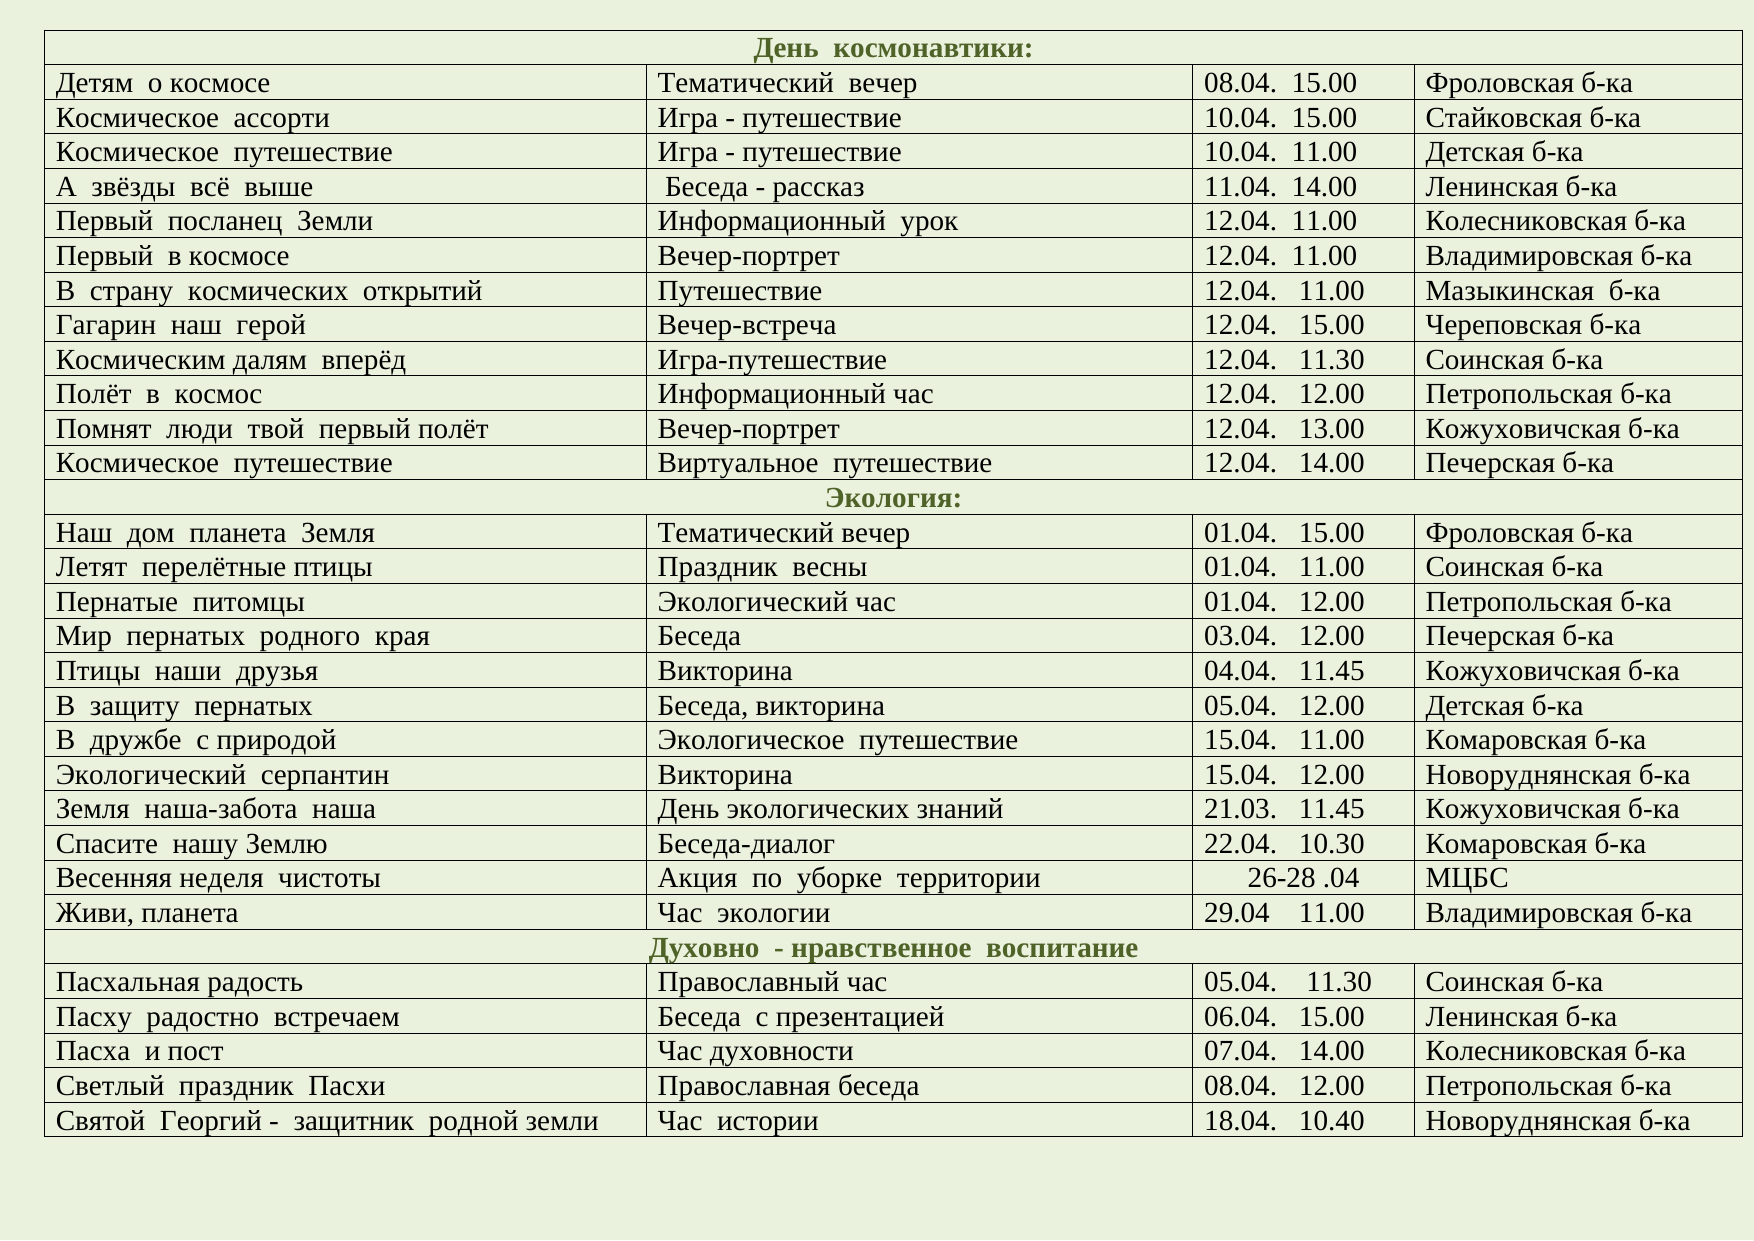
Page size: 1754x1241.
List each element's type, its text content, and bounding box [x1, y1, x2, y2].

table_cell 12.04. 11.00 [1193, 238, 1414, 272]
table_cell Тематический вечер [647, 65, 1192, 99]
table_cell Петропольская б-ка [1415, 1068, 1742, 1102]
table_cell Православная беседа [647, 1068, 1192, 1102]
table_cell Викторина [647, 653, 1192, 687]
table_cell 01.04. 12.00 [1193, 584, 1414, 617]
table_cell 12.04. 14.00 [1193, 446, 1414, 479]
table_cell Печерская б-ка [1415, 619, 1742, 652]
table_cell Духовно - нравственное воспитание [45, 930, 1742, 963]
table_cell Акция по уборке территории [647, 861, 1192, 894]
table_cell 29.04 11.00 [1193, 895, 1414, 929]
table_cell Игра - путешествие [647, 100, 1192, 133]
table_cell Праздник весны [647, 549, 1192, 583]
table_cell Космическое путешествие [45, 134, 646, 168]
table_cell Экологический час [647, 584, 1192, 617]
table_cell Птицы наши друзья [45, 653, 646, 687]
table_cell Час духовности [647, 1034, 1192, 1067]
table_cell Информационный час [647, 376, 1192, 410]
table_cell В дружбе с природой [45, 722, 646, 756]
table_cell Владимировская б-ка [1415, 895, 1742, 929]
table_cell Тематический вечер [647, 515, 1192, 548]
table_cell Путешествие [647, 273, 1192, 306]
table_cell Колесниковская б-ка [1415, 204, 1742, 237]
table_cell Соинская б-ка [1415, 342, 1742, 375]
table_cell Череповская б-ка [1415, 307, 1742, 341]
table_cell Кожуховичская б-ка [1415, 653, 1742, 687]
table_cell Гагарин наш герой [45, 307, 646, 341]
table_cell Помнят люди твой первый полёт [45, 411, 646, 444]
table_cell 05.04. 11.30 [1193, 964, 1414, 998]
table_cell 26-28 .04 [1193, 861, 1414, 894]
table_cell Первый в космосе [45, 238, 646, 272]
table_cell 12.04. 12.00 [1193, 376, 1414, 410]
table_cell Петропольская б-ка [1415, 584, 1742, 617]
table_cell Космическим далям вперёд [45, 342, 646, 375]
table_cell Пасху радостно встречаем [45, 999, 646, 1032]
table_cell Комаровская б-ка [1415, 826, 1742, 859]
table_cell Беседа с презентацией [647, 999, 1192, 1032]
table_cell Кожуховичская б-ка [1415, 411, 1742, 444]
table_cell Пасха и пост [45, 1034, 646, 1067]
table_cell 21.03. 11.45 [1193, 791, 1414, 825]
table_cell Соинская б-ка [1415, 964, 1742, 998]
table_cell 08.04. 15.00 [1193, 65, 1414, 99]
table_cell Живи, планета [45, 895, 646, 929]
table_cell Беседа - рассказ [647, 169, 1192, 202]
table_cell Экологический серпантин [45, 757, 646, 790]
table_cell Владимировская б-ка [1415, 238, 1742, 272]
table_cell Новоруднянская б-ка [1415, 1103, 1742, 1136]
table_cell Вечер-портрет [647, 411, 1192, 444]
table_cell Час экологии [647, 895, 1192, 929]
table_cell Новоруднянская б-ка [1415, 757, 1742, 790]
table_cell А звёзды всё выше [45, 169, 646, 202]
table_cell 12.04. 11.30 [1193, 342, 1414, 375]
table_cell Ленинская б-ка [1415, 999, 1742, 1032]
table_cell Спасите нашу Землю [45, 826, 646, 859]
table_cell 15.04. 11.00 [1193, 722, 1414, 756]
table_cell Фроловская б-ка [1415, 515, 1742, 548]
table_cell Колесниковская б-ка [1415, 1034, 1742, 1067]
table_cell Земля наша-забота наша [45, 791, 646, 825]
table_cell Пасхальная радость [45, 964, 646, 998]
table_cell МЦБС [1415, 861, 1742, 894]
table_cell В страну космических открытий [45, 273, 646, 306]
table_cell Петропольская б-ка [1415, 376, 1742, 410]
table_cell Пернатые питомцы [45, 584, 646, 617]
table_cell Виртуальное путешествие [647, 446, 1192, 479]
table_cell Игра - путешествие [647, 134, 1192, 168]
table_cell 07.04. 14.00 [1193, 1034, 1414, 1067]
table_cell 10.04. 15.00 [1193, 100, 1414, 133]
table_cell Кожуховичская б-ка [1415, 791, 1742, 825]
table_cell Фроловская б-ка [1415, 65, 1742, 99]
table_cell 18.04. 10.40 [1193, 1103, 1414, 1136]
table_cell Беседа [647, 619, 1192, 652]
table_cell 12.04. 15.00 [1193, 307, 1414, 341]
table_cell Вечер-встреча [647, 307, 1192, 341]
table_cell Ленинская б-ка [1415, 169, 1742, 202]
table_cell Беседа, викторина [647, 688, 1192, 721]
table_cell Наш дом планета Земля [45, 515, 646, 548]
table_cell Летят перелётные птицы [45, 549, 646, 583]
table_cell Игра-путешествие [647, 342, 1192, 375]
table_cell Детская б-ка [1415, 688, 1742, 721]
table_cell День космонавтики: [45, 31, 1742, 64]
table_cell Комаровская б-ка [1415, 722, 1742, 756]
table_cell Весенняя неделя чистоты [45, 861, 646, 894]
table_cell 15.04. 12.00 [1193, 757, 1414, 790]
table_cell 01.04. 15.00 [1193, 515, 1414, 548]
table_cell День экологических знаний [647, 791, 1192, 825]
table_cell 22.04. 10.30 [1193, 826, 1414, 859]
table_cell Детям о космосе [45, 65, 646, 99]
table_cell Мир пернатых родного края [45, 619, 646, 652]
table_cell В защиту пернатых [45, 688, 646, 721]
table_cell Космическое путешествие [45, 446, 646, 479]
table_cell Информационный урок [647, 204, 1192, 237]
table_cell Час истории [647, 1103, 1192, 1136]
table_cell 12.04. 11.00 [1193, 204, 1414, 237]
table_cell Викторина [647, 757, 1192, 790]
table_cell Первый посланец Земли [45, 204, 646, 237]
table_cell Экология: [45, 480, 1742, 514]
table_cell Православный час [647, 964, 1192, 998]
table_cell 05.04. 12.00 [1193, 688, 1414, 721]
table_cell Вечер-портрет [647, 238, 1192, 272]
table_cell 01.04. 11.00 [1193, 549, 1414, 583]
table_cell 10.04. 11.00 [1193, 134, 1414, 168]
table_cell Стайковская б-ка [1415, 100, 1742, 133]
table_cell Экологическое путешествие [647, 722, 1192, 756]
table_cell Мазыкинская б-ка [1415, 273, 1742, 306]
table_cell 11.04. 14.00 [1193, 169, 1414, 202]
table_cell Космическое ассорти [45, 100, 646, 133]
table_cell Святой Георгий - защитник родной земли [45, 1103, 646, 1136]
table_cell 08.04. 12.00 [1193, 1068, 1414, 1102]
table_cell 12.04. 11.00 [1193, 273, 1414, 306]
table_cell Светлый праздник Пасхи [45, 1068, 646, 1102]
table_cell 12.04. 13.00 [1193, 411, 1414, 444]
table_cell Соинская б-ка [1415, 549, 1742, 583]
table_cell 03.04. 12.00 [1193, 619, 1414, 652]
table_cell 04.04. 11.45 [1193, 653, 1414, 687]
table_cell Беседа-диалог [647, 826, 1192, 859]
table_cell Печерская б-ка [1415, 446, 1742, 479]
table_cell Полёт в космос [45, 376, 646, 410]
table_cell 06.04. 15.00 [1193, 999, 1414, 1032]
table_cell Детская б-ка [1415, 134, 1742, 168]
